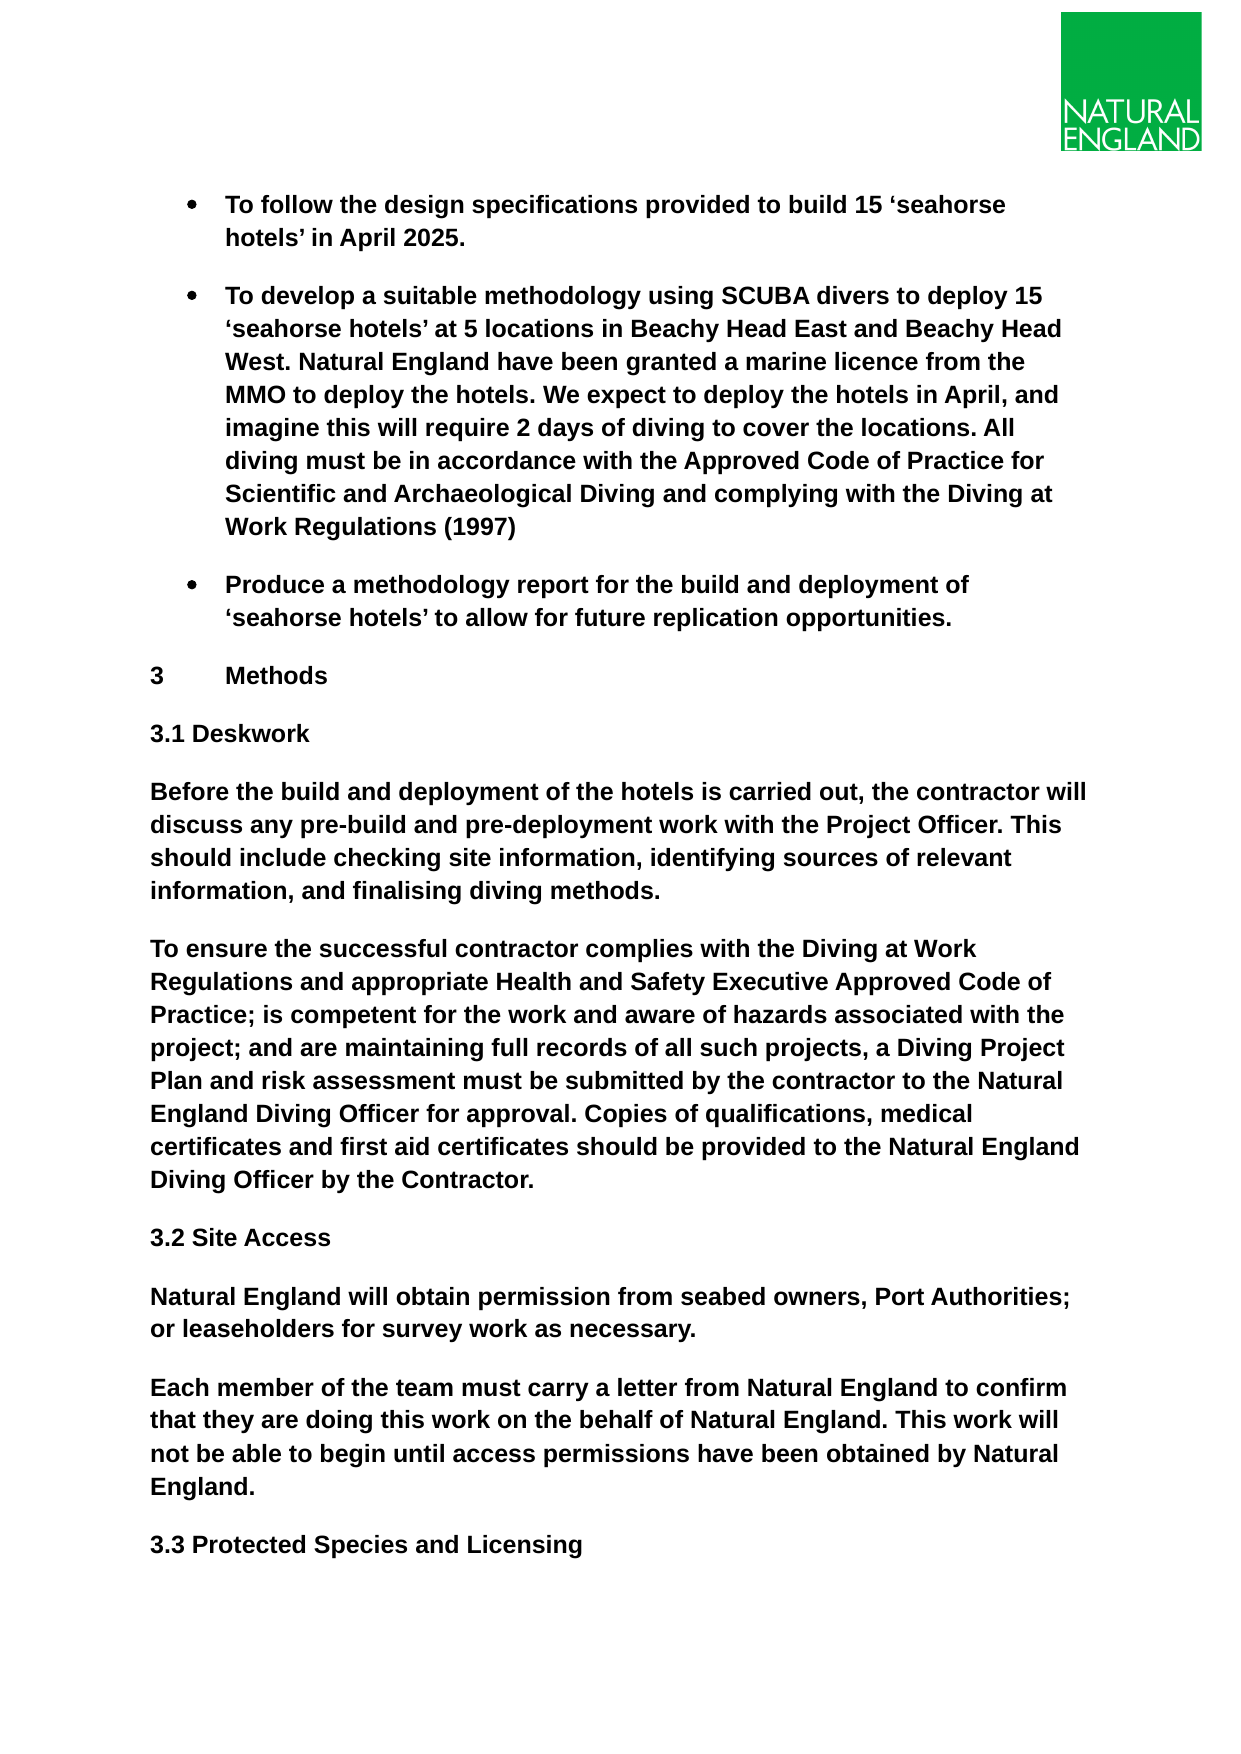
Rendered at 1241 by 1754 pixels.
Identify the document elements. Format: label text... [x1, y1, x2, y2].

subtitle Each member of the team must carry a letter from Natural England to confirm that they are doing this work on the behalf of Natural England. This work will not be able to begin until access permissions have been obtained by Natural England. [150, 1372, 1090, 1500]
subtitle To develop a suitable methodology using SCUBA divers to deploy 15 ‘seahorse hotels’ at 5 locations in Beachy Head East and Beachy Head West. Natural England have been granted a marine licence from the MMO to deploy the hotels. We expect to deploy the hotels in April, and imagine this will require 2 days of diving to cover the locations. All diving must be in accordance with the Approved Code of Practice for Scientific and Archaeological Diving and complying with the Diving at Work Regulations (1997) [187, 281, 1090, 541]
subtitle 3.1 Deskwork [150, 719, 1090, 748]
subtitle 3.2 Site Access [150, 1223, 1090, 1252]
subtitle 3 Methods [150, 661, 1090, 690]
subtitle Before the build and deployment of the hotels is carried out, the contractor will discuss any pre-build and pre-deployment work with the Project Officer. This should include checking site information, identifying sources of relevant information, and finalising diving methods. [150, 777, 1090, 905]
subtitle To follow the design specifications provided to build 15 ‘seahorse hotels’ in April 2025. [187, 189, 1090, 251]
picture [1061, 12, 1202, 150]
subtitle Produce a methodology report for the build and deployment of ‘seahorse hotels’ to allow for future replication opportunities. [187, 570, 1090, 632]
subtitle To ensure the successful contractor complies with the Diving at Work Regulations and appropriate Health and Safety Executive Approved Code of Practice; is competent for the work and aware of hazards associated with the project; and are maintaining full records of all such projects, a Diving Project Plan and risk assessment must be submitted by the contractor to the Natural England Diving Officer for approval. Copies of qualifications, medical certificates and first aid certificates should be provided to the Natural England Diving Officer by the Contractor. [150, 934, 1090, 1194]
subtitle 3.3 Protected Species and Licensing [150, 1529, 1090, 1558]
subtitle Natural England will obtain permission from seabed owners, Port Authorities; or leaseholders for survey work as necessary. [150, 1281, 1090, 1343]
